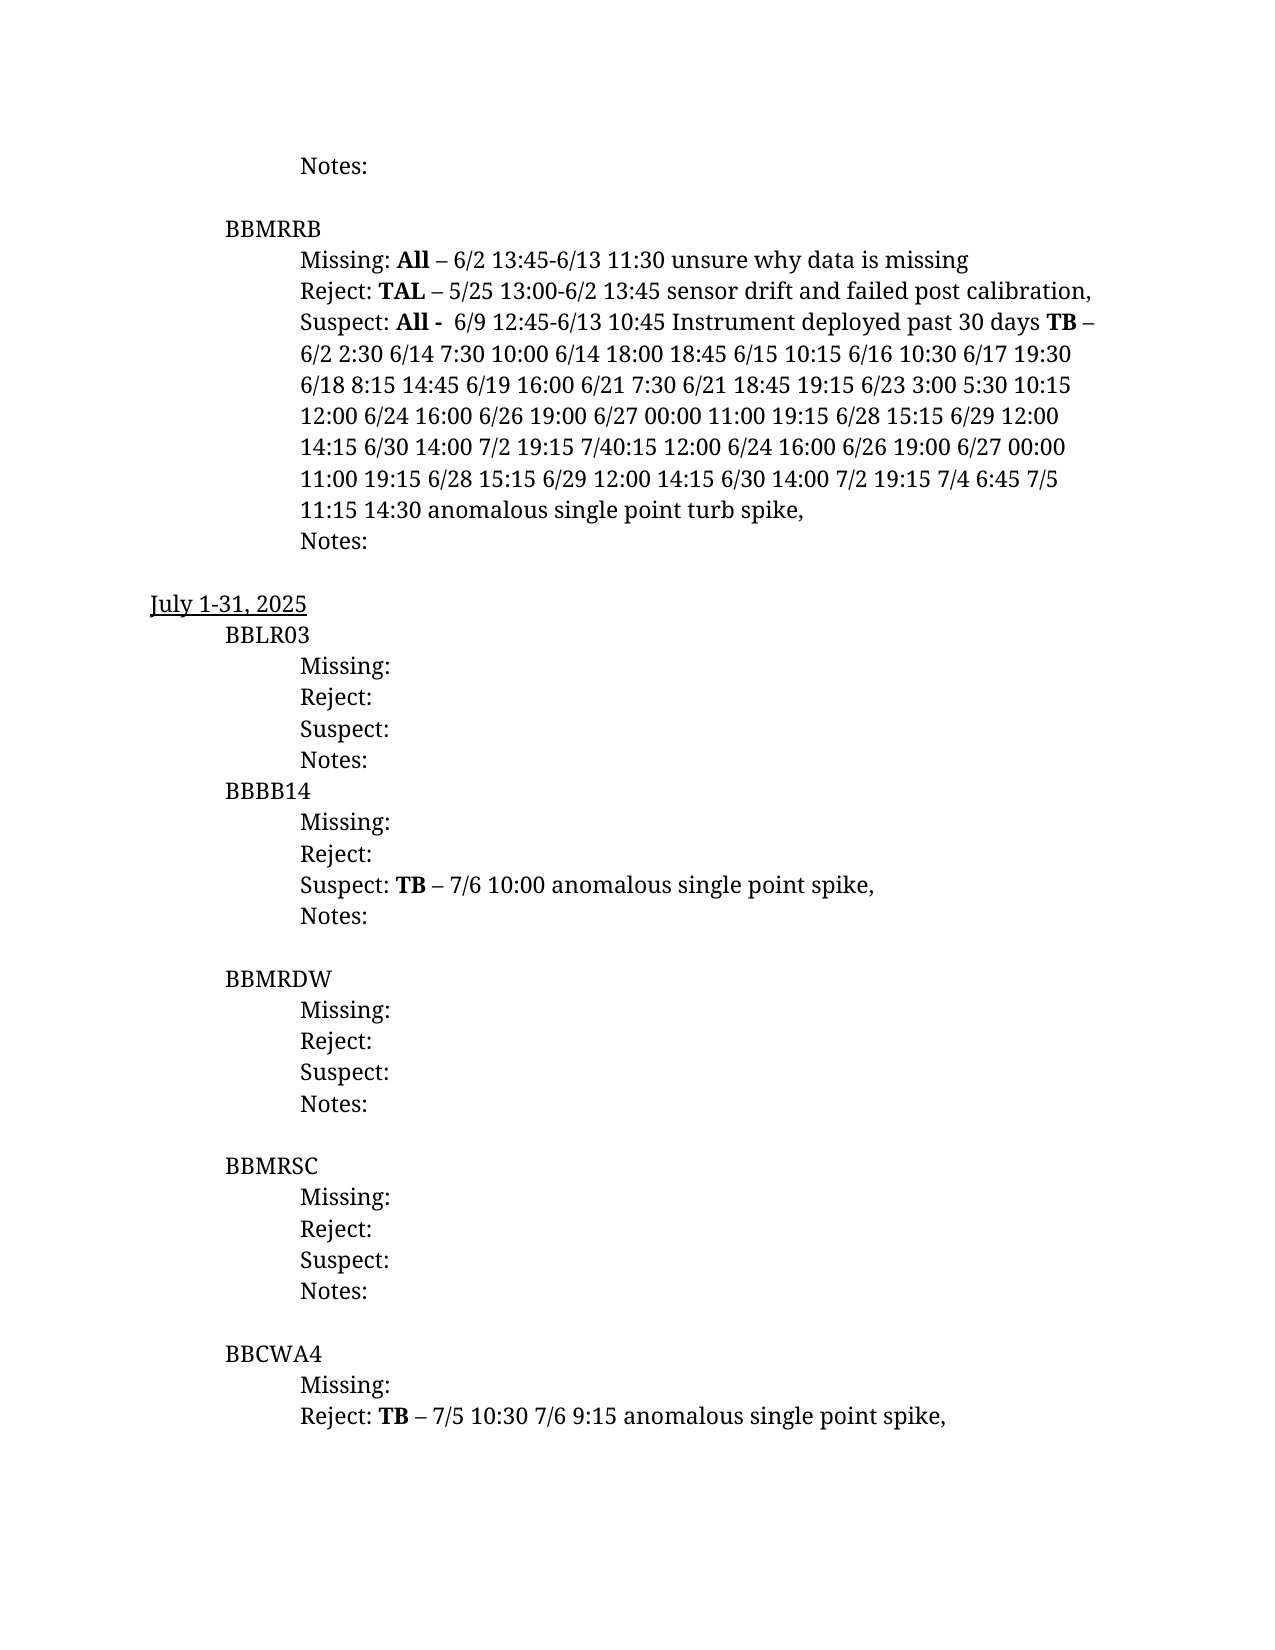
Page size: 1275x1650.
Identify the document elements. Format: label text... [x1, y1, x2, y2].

text Suspect: TB – 7/6 10:00 anomalous single point spike, [300, 869, 1121, 900]
text Suspect: [300, 1244, 1121, 1275]
text Notes: [300, 1275, 1121, 1306]
text Notes: [300, 744, 1121, 775]
text Suspect: [300, 1056, 1121, 1087]
text BBMRRB [150, 212, 1121, 244]
text Reject: TB – 7/5 10:30 7/6 9:15 anomalous single point spike, [300, 1400, 1121, 1431]
text Missing: [300, 1181, 1121, 1212]
text Reject: [300, 681, 1121, 712]
text Notes: [300, 900, 1121, 931]
text Reject: [300, 837, 1121, 869]
text Missing: All – 6/2 13:45-6/13 11:30 unsure why data is missing [300, 244, 1121, 275]
text Reject: [300, 1025, 1121, 1056]
text Suspect: All - 6/9 12:45-6/13 10:45 Instrument deployed past 30 days TB – 6/2 2:30 6/14 7:30 10:00 6/14 18:00 18:45 6/15 10:15 6/16 10:30 6/17 19:30 6/18 8:15 14:45 6/19 16:00 6/21 7:30 6/21 18:45 19:15 6/23 3:00 5:30 10:15 12:00 6/24 16:00 6/26 19:00 6/27 00:00 11:00 19:15 6/28 15:15 6/29 12:00 14:15 6/30 14:00 7/2 19:15 7/40:15 12:00 6/24 16:00 6/26 19:00 6/27 00:00 11:00 19:15 6/28 15:15 6/29 12:00 14:15 6/30 14:00 7/2 19:15 7/4 6:45 7/5 11:15 14:30 anomalous single point turb spike, [300, 306, 1121, 525]
text Missing: [300, 806, 1121, 837]
text BBBB14 [225, 775, 1121, 806]
text Reject: [300, 1212, 1121, 1244]
text Notes: [300, 1087, 1121, 1119]
text BBMRSC [225, 1150, 1121, 1181]
text Reject: TAL – 5/25 13:00-6/2 13:45 sensor drift and failed post calibration, [300, 275, 1121, 306]
text July 1-31, 2025 [150, 587, 1121, 619]
text BBLR03 [225, 619, 1121, 650]
text Missing: [300, 1369, 1121, 1400]
text Notes: [300, 150, 1121, 181]
text Notes: [300, 525, 1121, 556]
text BBMRDW [225, 962, 1121, 994]
text BBCWA4 [150, 1337, 1121, 1369]
text Suspect: [300, 712, 1121, 744]
text Missing: [300, 994, 1121, 1025]
text Missing: [300, 650, 1121, 681]
